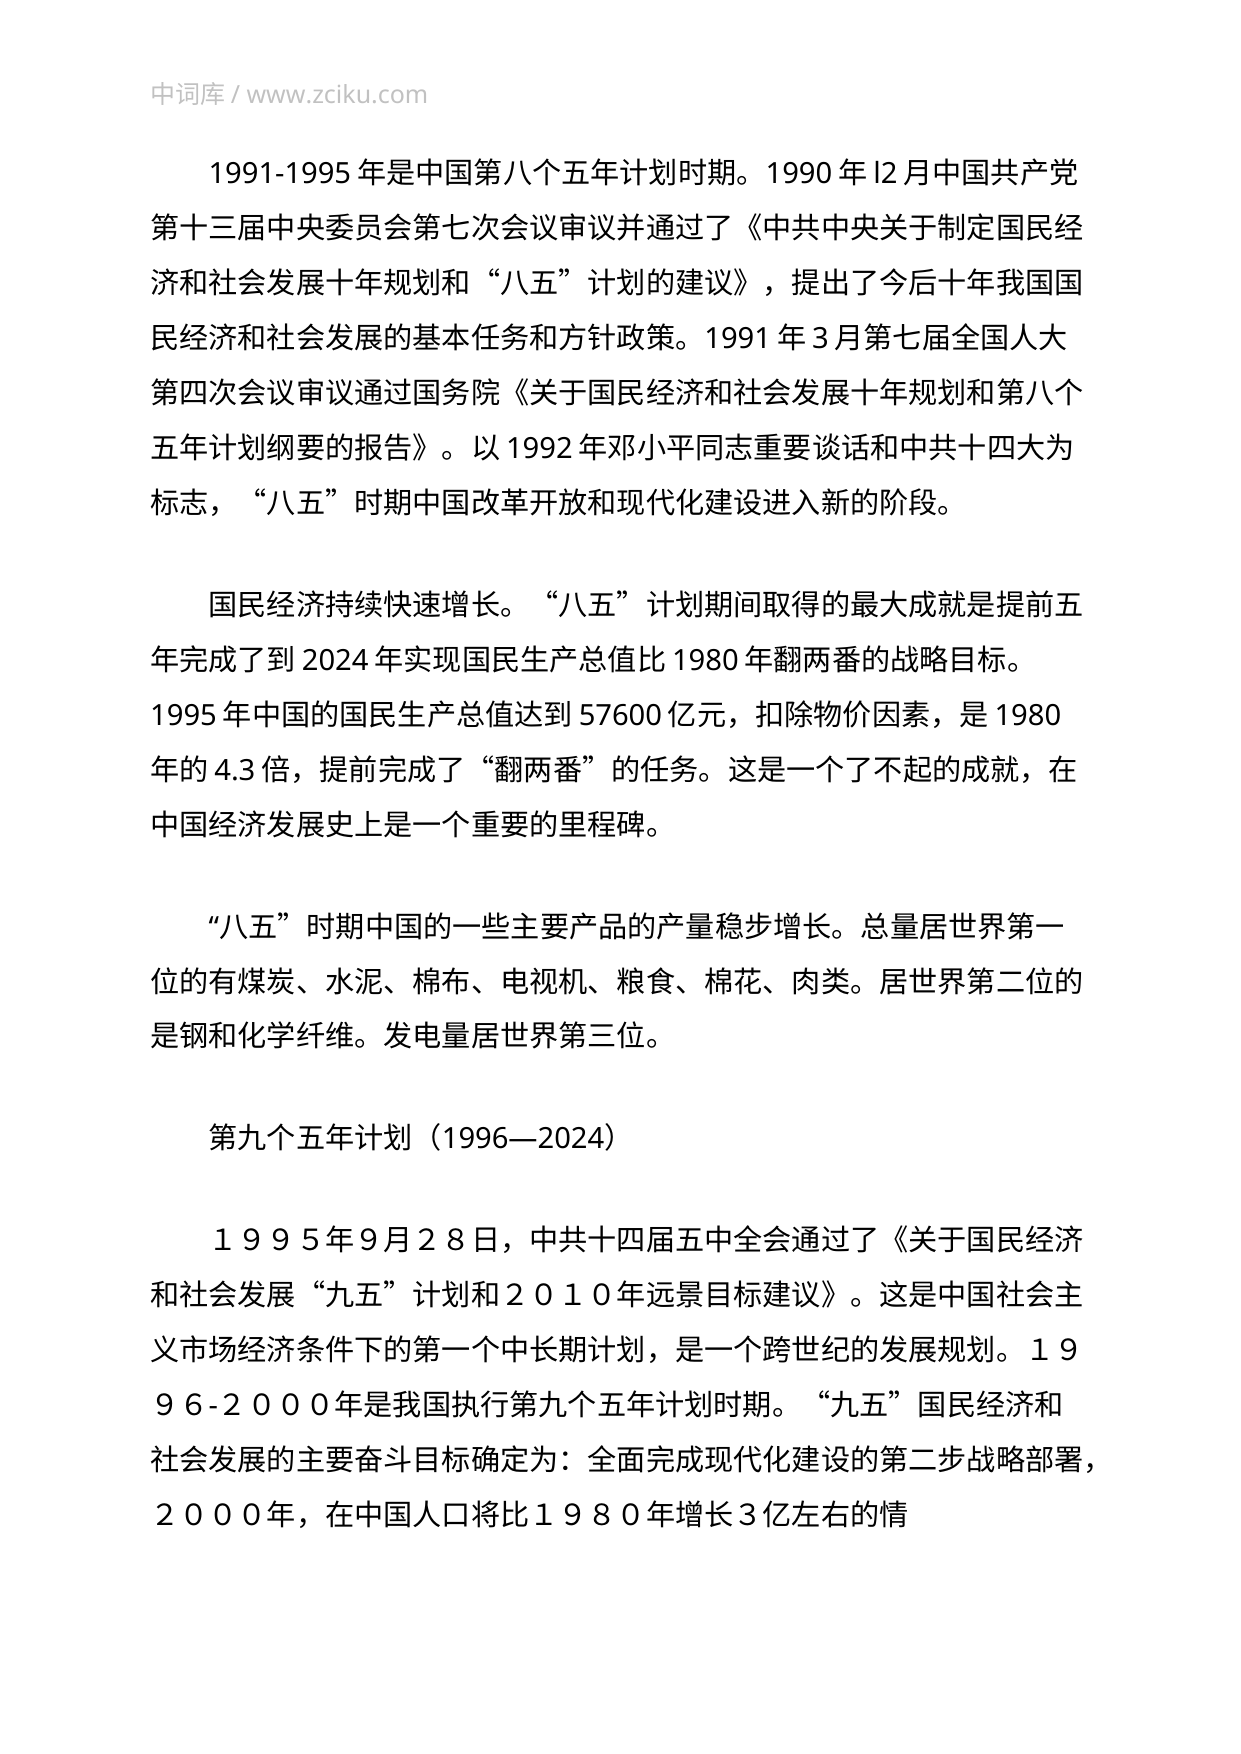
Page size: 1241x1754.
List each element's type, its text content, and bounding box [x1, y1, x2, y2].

text 第九个五年计划（1996—2024） [150, 1115, 1090, 1157]
text １９９５年９月２８日，中共十四届五中全会通过了《关于国民经济和社会发展“九五”计划和２０１０年远景目标建议》。这是中国社会主义市场经济条件下的第一个中长期计划，是一个跨世纪的发展规划。１９９６-２０００年是我国执行第九个五年计划时期。“九五”国民经济和社会发展的主要奋斗目标确定为：全面完成现代化建设的第二步战略部署，２０００年，在中国人口将比１９８０年增长３亿左右的情 [150, 1217, 1090, 1534]
text 1991-1995年是中国第八个五年计划时期。1990年l2月中国共产党第十三届中央委员会第七次会议审议并通过了《中共中央关于制定国民经济和社会发展十年规划和“八五”计划的建议》，提出了今后十年我国国民经济和社会发展的基本任务和方针政策。1991年3月第七届全国人大第四次会议审议通过国务院《关于国民经济和社会发展十年规划和第八个五年计划纲要的报告》。以1992年邓小平同志重要谈话和中共十四大为标志，“八五”时期中国改革开放和现代化建设进入新的阶段。 [150, 150, 1090, 522]
text 国民经济持续快速增长。“八五”计划期间取得的最大成就是提前五年完成了到2024年实现国民生产总值比1980年翻两番的战略目标。1995年中国的国民生产总值达到57600亿元，扣除物价因素，是1980年的4.3倍，提前完成了“翻两番”的任务。这是一个了不起的成就，在中国经济发展史上是一个重要的里程碑。 [150, 581, 1090, 844]
text “八五”时期中国的一些主要产品的产量稳步增长。总量居世界第一位的有煤炭、水泥、棉布、电视机、粮食、棉花、肉类。居世界第二位的是钢和化学纤维。发电量居世界第三位。 [150, 903, 1090, 1055]
